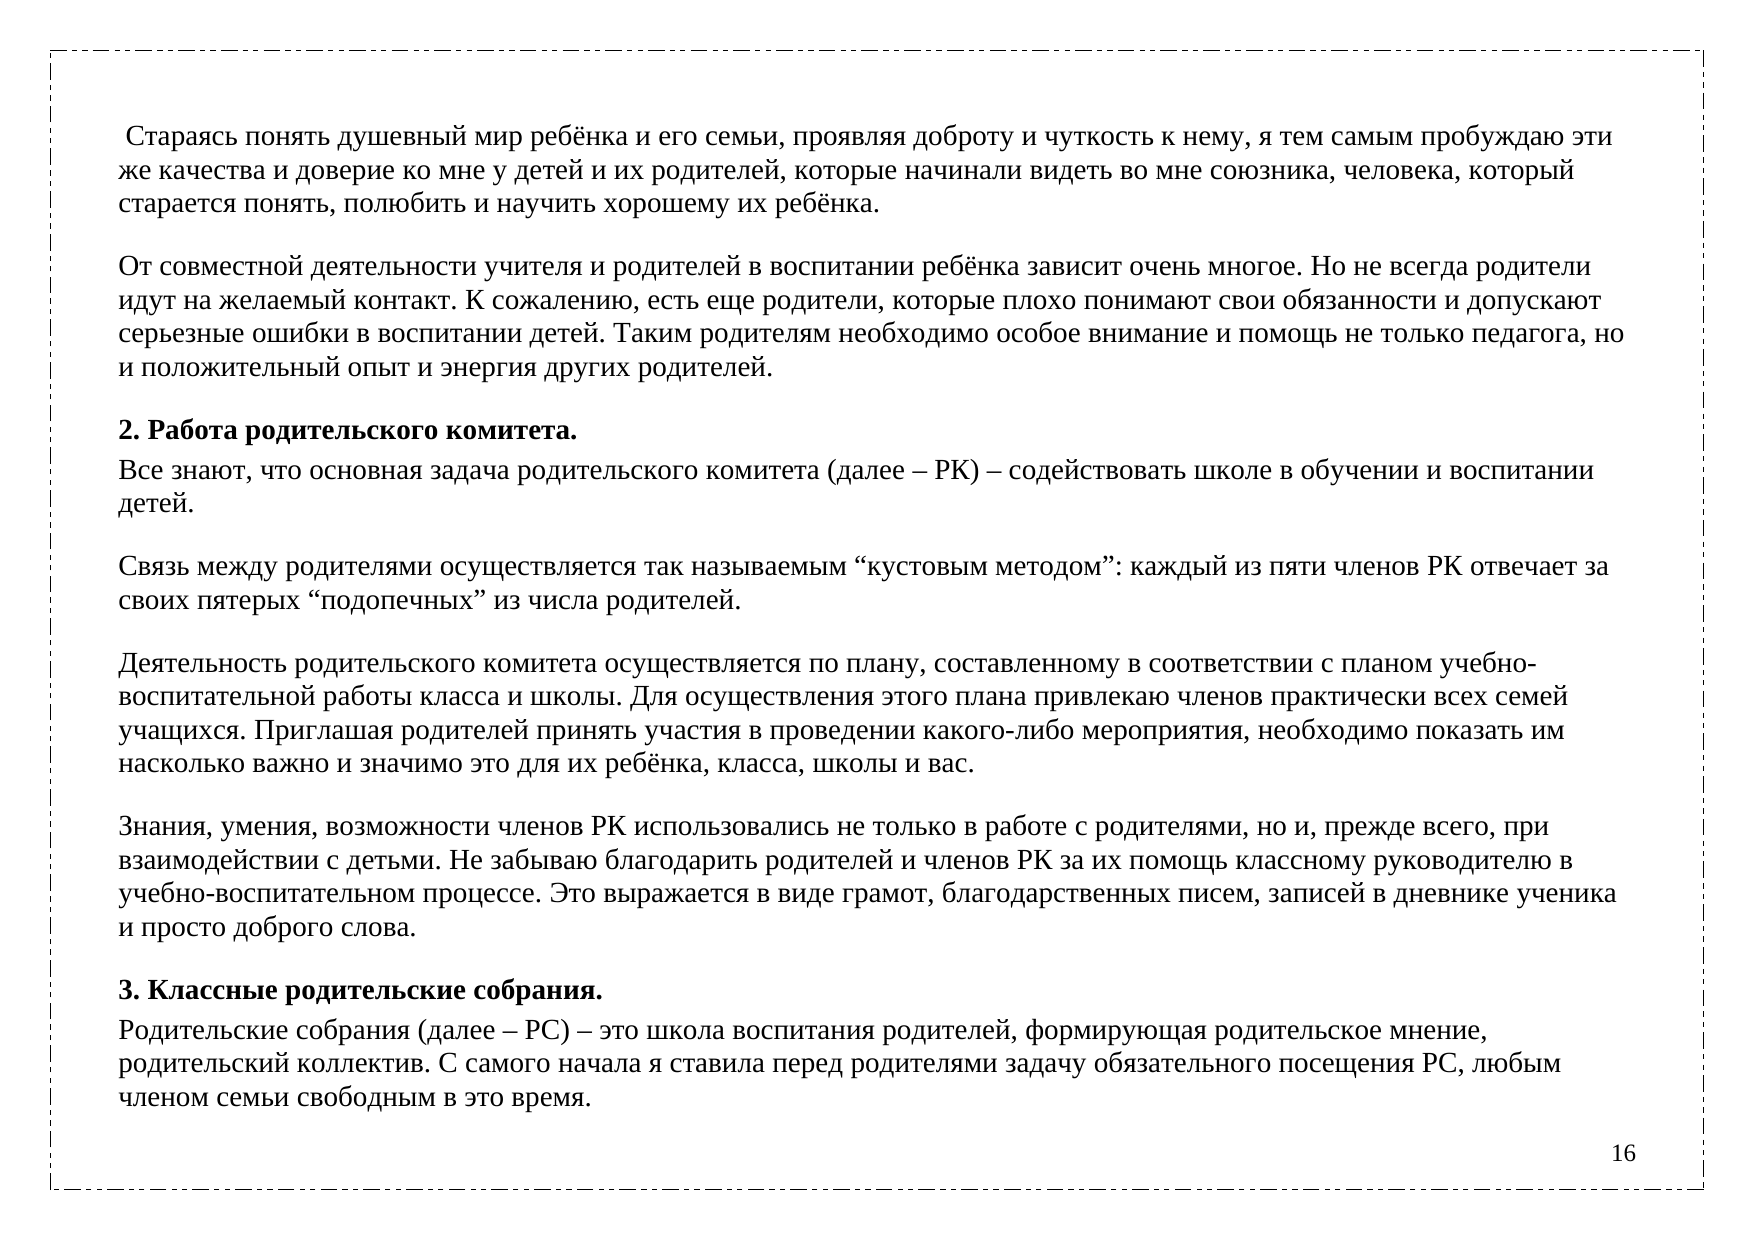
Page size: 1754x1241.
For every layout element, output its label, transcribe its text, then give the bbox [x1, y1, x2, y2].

text Стараясь понять душевный мир ребёнка и его семьи, проявляя доброту и чуткость к нему, я тем самым пробуждаю эти же качества и доверие ко мне у детей и их родителей, которые начинали видеть во мне союзника, человека, который старается понять, полюбить и научить хорошему их ребёнка. [118, 118, 1636, 219]
text Деятельность родительского комитета осуществляется по плану, составленному в соответствии с планом учебно-воспитательной работы класса и школы. Для осуществления этого плана привлекаю членов практически всех семей учащихся. Приглашая родителей принять участия в проведении какого-либо мероприятия, необходимо показать им насколько важно и значимо это для их ребёнка, класса, школы и вас. [118, 645, 1636, 779]
text Все знают, что основная задача родительского комитета (далее – РК) – содействовать школе в обучении и воспитании детей. [118, 452, 1636, 519]
text Связь между родителями осуществляется так называемым “кустовым методом”: каждый из пяти членов РК отвечает за своих пятерых “подопечных” из числа родителей. [118, 548, 1636, 615]
text Знания, умения, возможности членов РК использовались не только в работе с родителями, но и, прежде всего, при взаимодействии с детьми. Не забываю благодарить родителей и членов РК за их помощь классному руководителю в учебно-воспитательном процессе. Это выражается в виде грамот, благодарственных писем, записей в дневнике ученика и просто доброго слова. [118, 808, 1636, 943]
text Родительские собрания (далее – РС) – это школа воспитания родителей, формирующая родительское мнение, родительский коллектив. С самого начала я ставила перед родителями задачу обязательного посещения РС, любым членом семьи свободным в это время. [118, 1012, 1636, 1113]
subtitle 3. Классные родительские собрания. [118, 972, 1636, 1006]
text От совместной деятельности учителя и родителей в воспитании ребёнка зависит очень многое. Но не всегда родители идут на желаемый контакт. К сожалению, есть еще родители, которые плохо понимают свои обязанности и допускают серьезные ошибки в воспитании детей. Таким родителям необходимо особое внимание и помощь не только педагога, но и положительный опыт и энергия других родителей. [118, 248, 1636, 382]
subtitle 2. Работа родительского комитета. [118, 412, 1636, 446]
